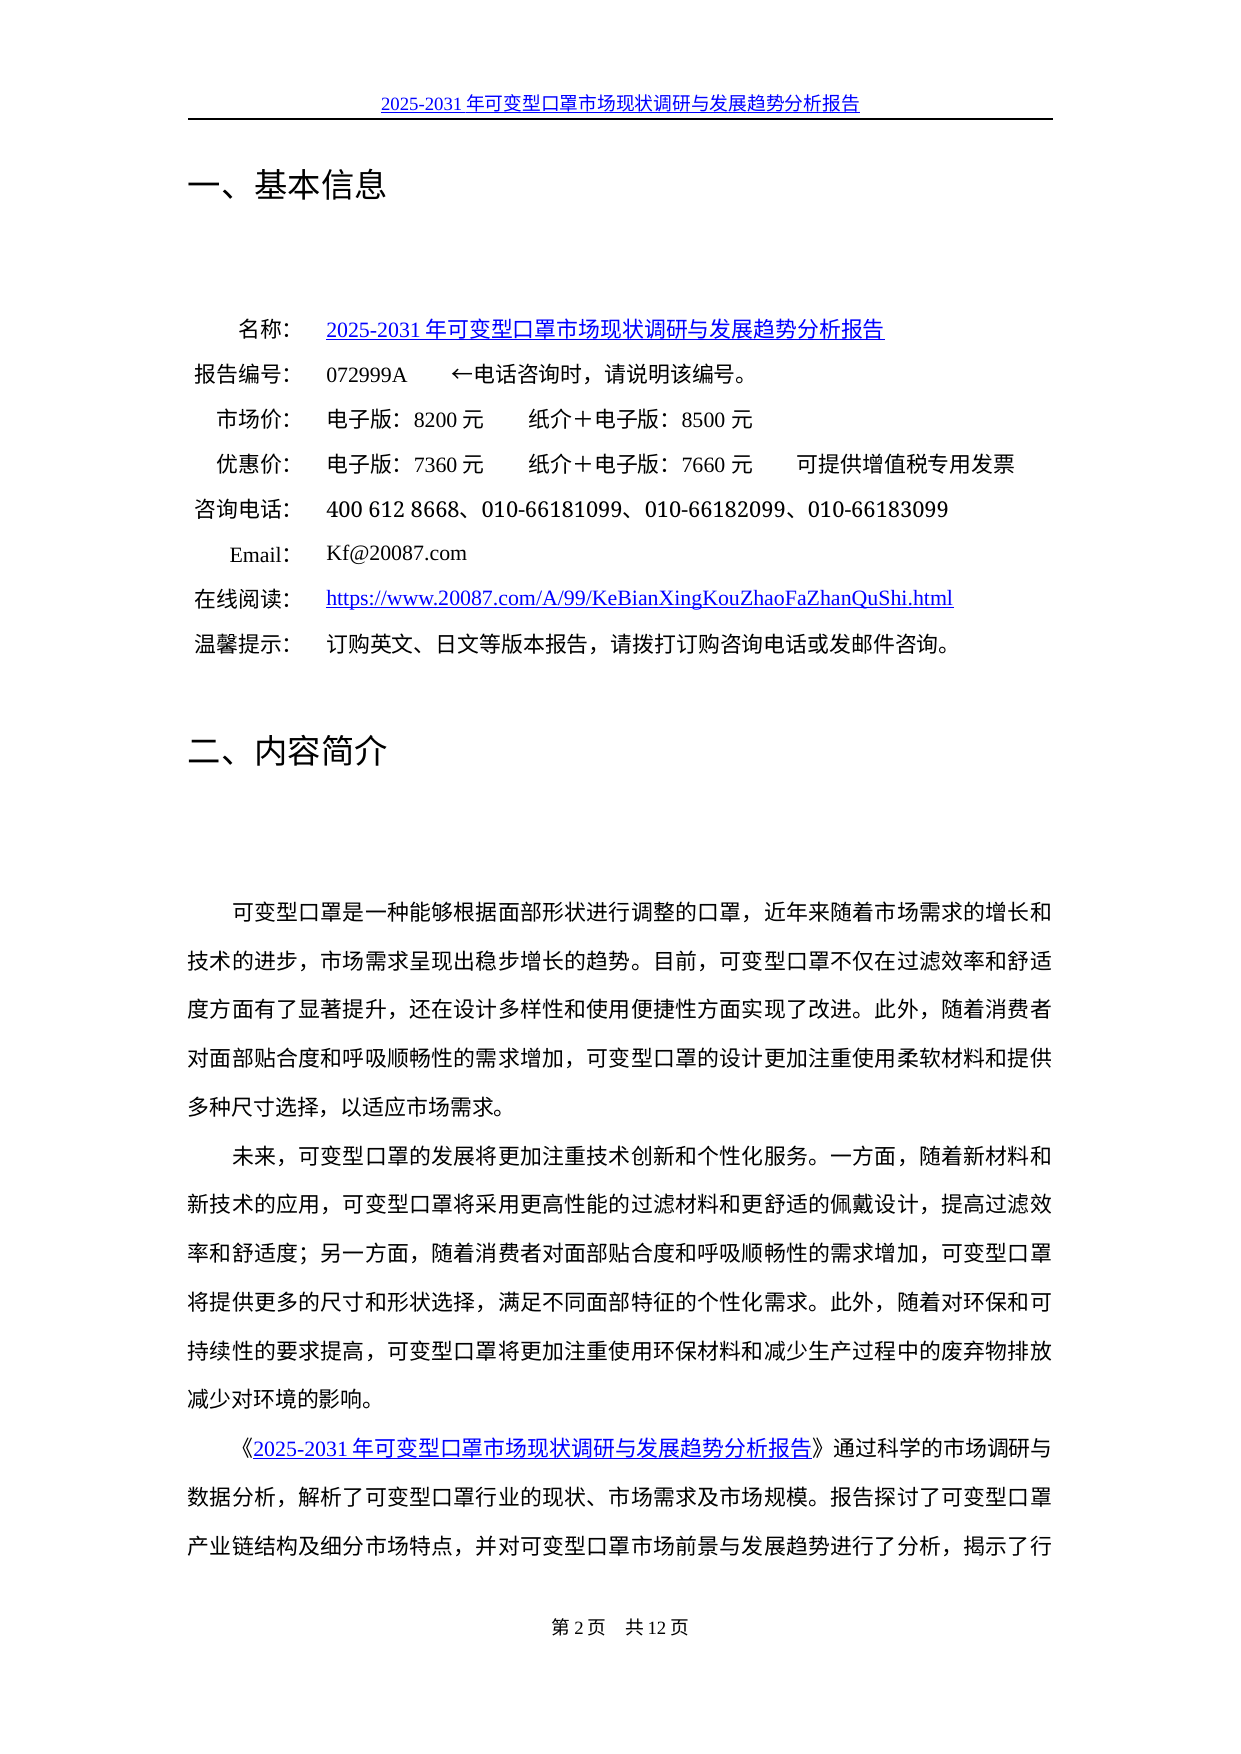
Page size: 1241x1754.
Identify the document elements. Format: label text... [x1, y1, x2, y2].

table_cell 咨询电话： [167, 492, 315, 537]
table_cell 优惠价： [167, 447, 315, 492]
table_cell Email： [167, 537, 315, 582]
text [187, 894, 1053, 1561]
table_cell 在线阅读： [167, 582, 315, 627]
title 一、基本信息 [187, 150, 1053, 215]
table_cell 报告编号： [167, 357, 315, 402]
table_cell 市场价： [167, 402, 315, 447]
table_cell [315, 582, 1073, 627]
table_header 名称： [167, 312, 315, 357]
table_cell 电子版：8200 元 纸介＋电子版：8500 元 [315, 402, 1073, 447]
table_header 2025-2031年可变型口罩市场现状调研与发展趋势分析报告 [315, 312, 1073, 357]
table_cell 072999A ←电话咨询时，请说明该编号。 [315, 357, 1073, 402]
table_cell Kf@20087.com [315, 537, 1073, 582]
table_cell 订购英文、日文等版本报告，请拨打订购咨询电话或发邮件咨询。 [315, 627, 1073, 672]
table_cell 电子版：7360 元 纸介＋电子版：7660 元 可提供增值税专用发票 [315, 447, 1073, 492]
table_cell 400 612 8668、010-66181099、010-66182099、010-66183099 [315, 492, 1073, 537]
table_cell 温馨提示： [167, 627, 315, 672]
title 二、内容简介 [187, 717, 1053, 782]
